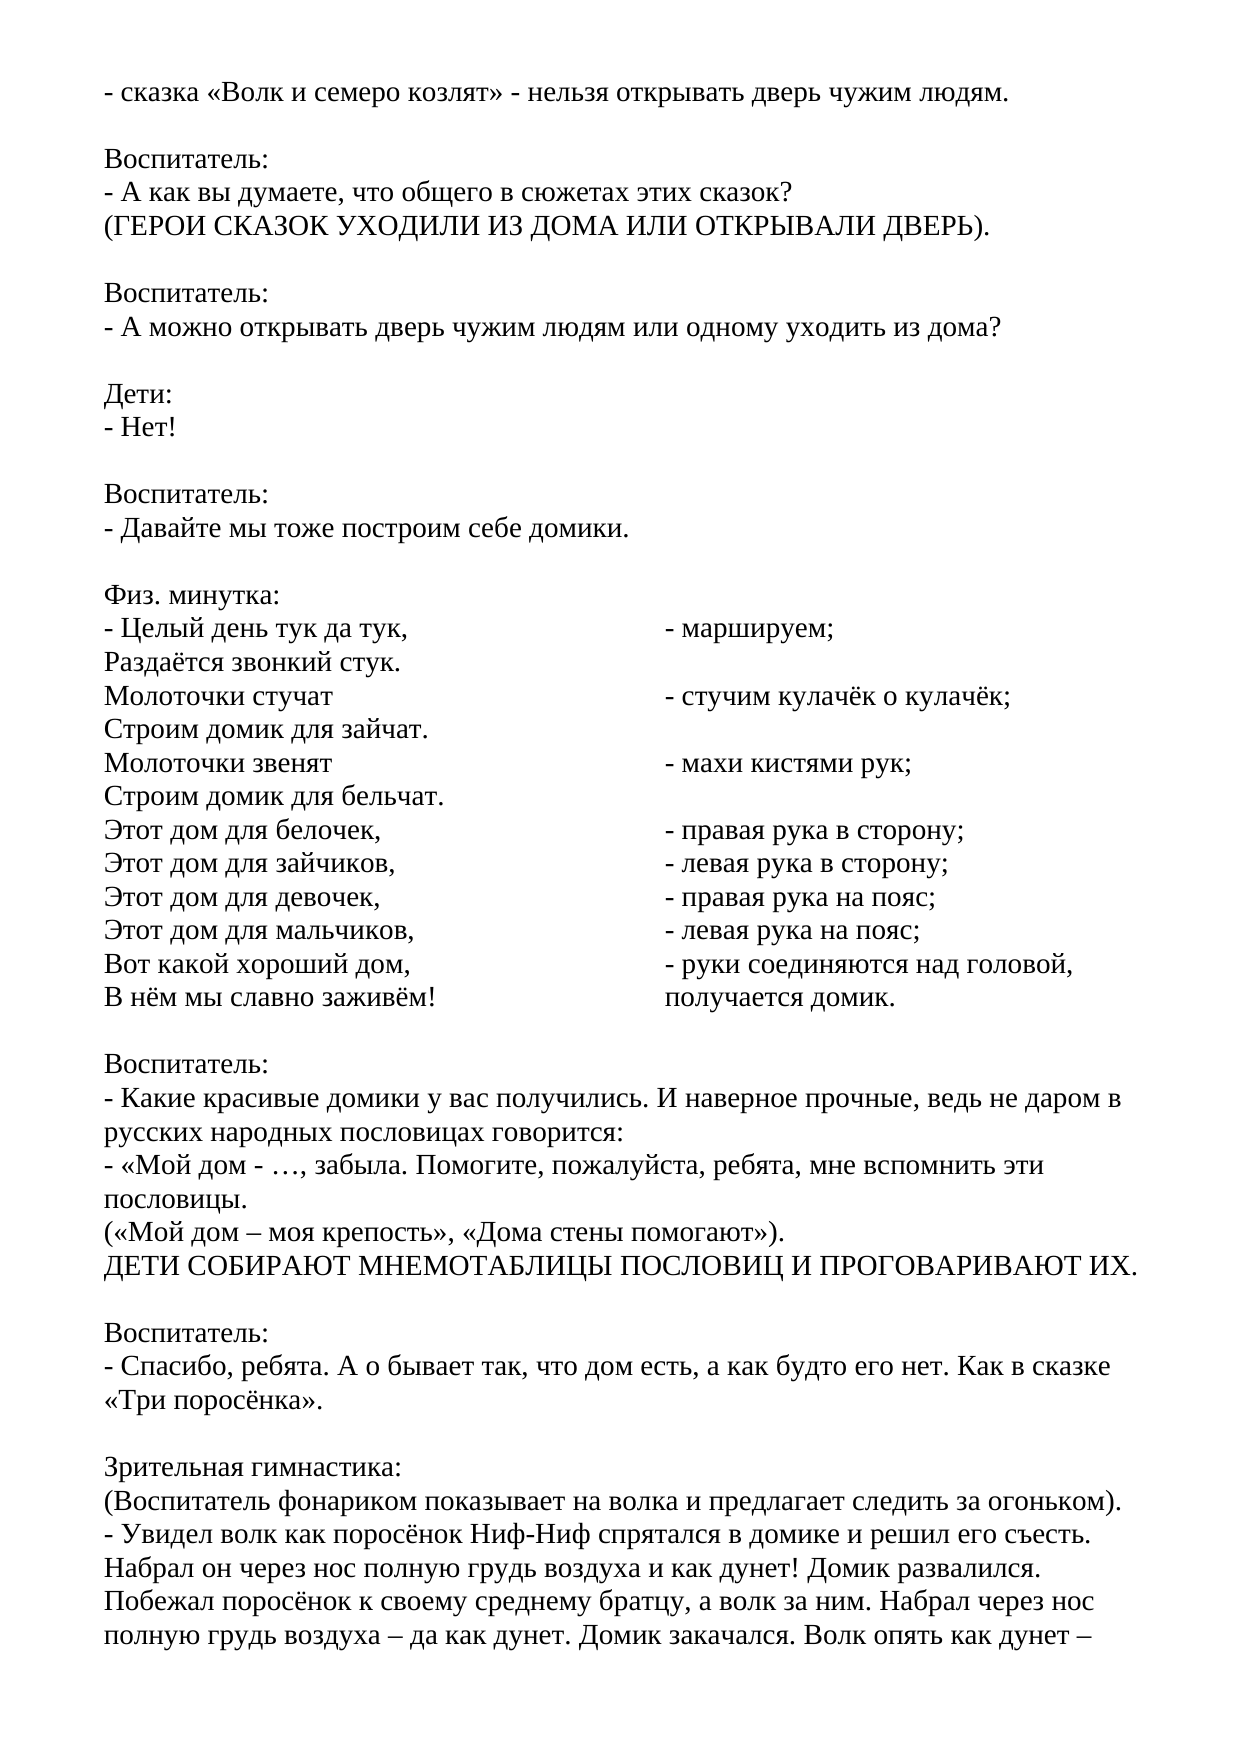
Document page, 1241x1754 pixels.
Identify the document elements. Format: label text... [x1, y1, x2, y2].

text Молоточки стучат - стучим кулачёк о кулачёк; [103, 678, 1152, 711]
text - Нет! [103, 409, 1152, 443]
text В нём мы славно заживём! получается домик. [103, 979, 1152, 1013]
text («Мой дом – моя крепость», «Дома стены помогают»). [103, 1214, 1152, 1248]
text Этот дом для девочек, - правая рука на пояс; [103, 879, 1152, 912]
text Молоточки звенят - махи кистями рук; [103, 745, 1152, 778]
text (ГЕРОИ СКАЗОК УХОДИЛИ ИЗ ДОМА ИЛИ ОТКРЫВАЛИ ДВЕРЬ). [103, 208, 1152, 242]
text Зрительная гимнастика: [103, 1449, 1152, 1483]
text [103, 1516, 1152, 1650]
text - сказка «Волк и семеро козлят» - нельзя открывать дверь чужим людям. [103, 74, 1152, 107]
text Воспитатель: [103, 1047, 1152, 1080]
text - Какие красивые домики у вас получились. И наверное прочные, ведь не даром в русских народных пословицах говорится: [103, 1080, 1152, 1147]
text Воспитатель: [103, 476, 1152, 510]
text - «Мой дом - …, забыла. Помогите, пожалуйста, ребята, мне вспомнить эти пословицы. [103, 1147, 1152, 1214]
text Строим домик для зайчат. [103, 711, 1152, 745]
text (Воспитатель фонариком показывает на волка и предлагает следить за огоньком). [103, 1483, 1152, 1516]
text Раздаётся звонкий стук. [103, 644, 1152, 678]
text - Давайте мы тоже построим себе домики. [103, 510, 1152, 543]
text Воспитатель: [103, 1315, 1152, 1348]
text Вот какой хороший дом, - руки соединяются над головой, [103, 946, 1152, 979]
text Этот дом для мальчиков, - левая рука на пояс; [103, 912, 1152, 946]
text - А можно открывать дверь чужим людям или одному уходить из дома? [103, 309, 1152, 342]
text Воспитатель: [103, 275, 1152, 309]
text Дети: [103, 376, 1152, 409]
text - Спасибо, ребята. А о бывает так, что дом есть, а как будто его нет. Как в сказке «Три поросёнка». [103, 1348, 1152, 1416]
text Физ. минутка: [103, 577, 1152, 611]
text Этот дом для белочек, - правая рука в сторону; [103, 812, 1152, 845]
text - Целый день тук да тук, - маршируем; [103, 611, 1152, 644]
text Воспитатель: [103, 141, 1152, 174]
text ДЕТИ СОБИРАЮТ МНЕМОТАБЛИЦЫ ПОСЛОВИЦ И ПРОГОВАРИВАЮТ ИХ. [103, 1248, 1152, 1281]
text Строим домик для бельчат. [103, 778, 1152, 812]
text - А как вы думаете, что общего в сюжетах этих сказок? [103, 174, 1152, 208]
text Этот дом для зайчиков, - левая рука в сторону; [103, 845, 1152, 879]
